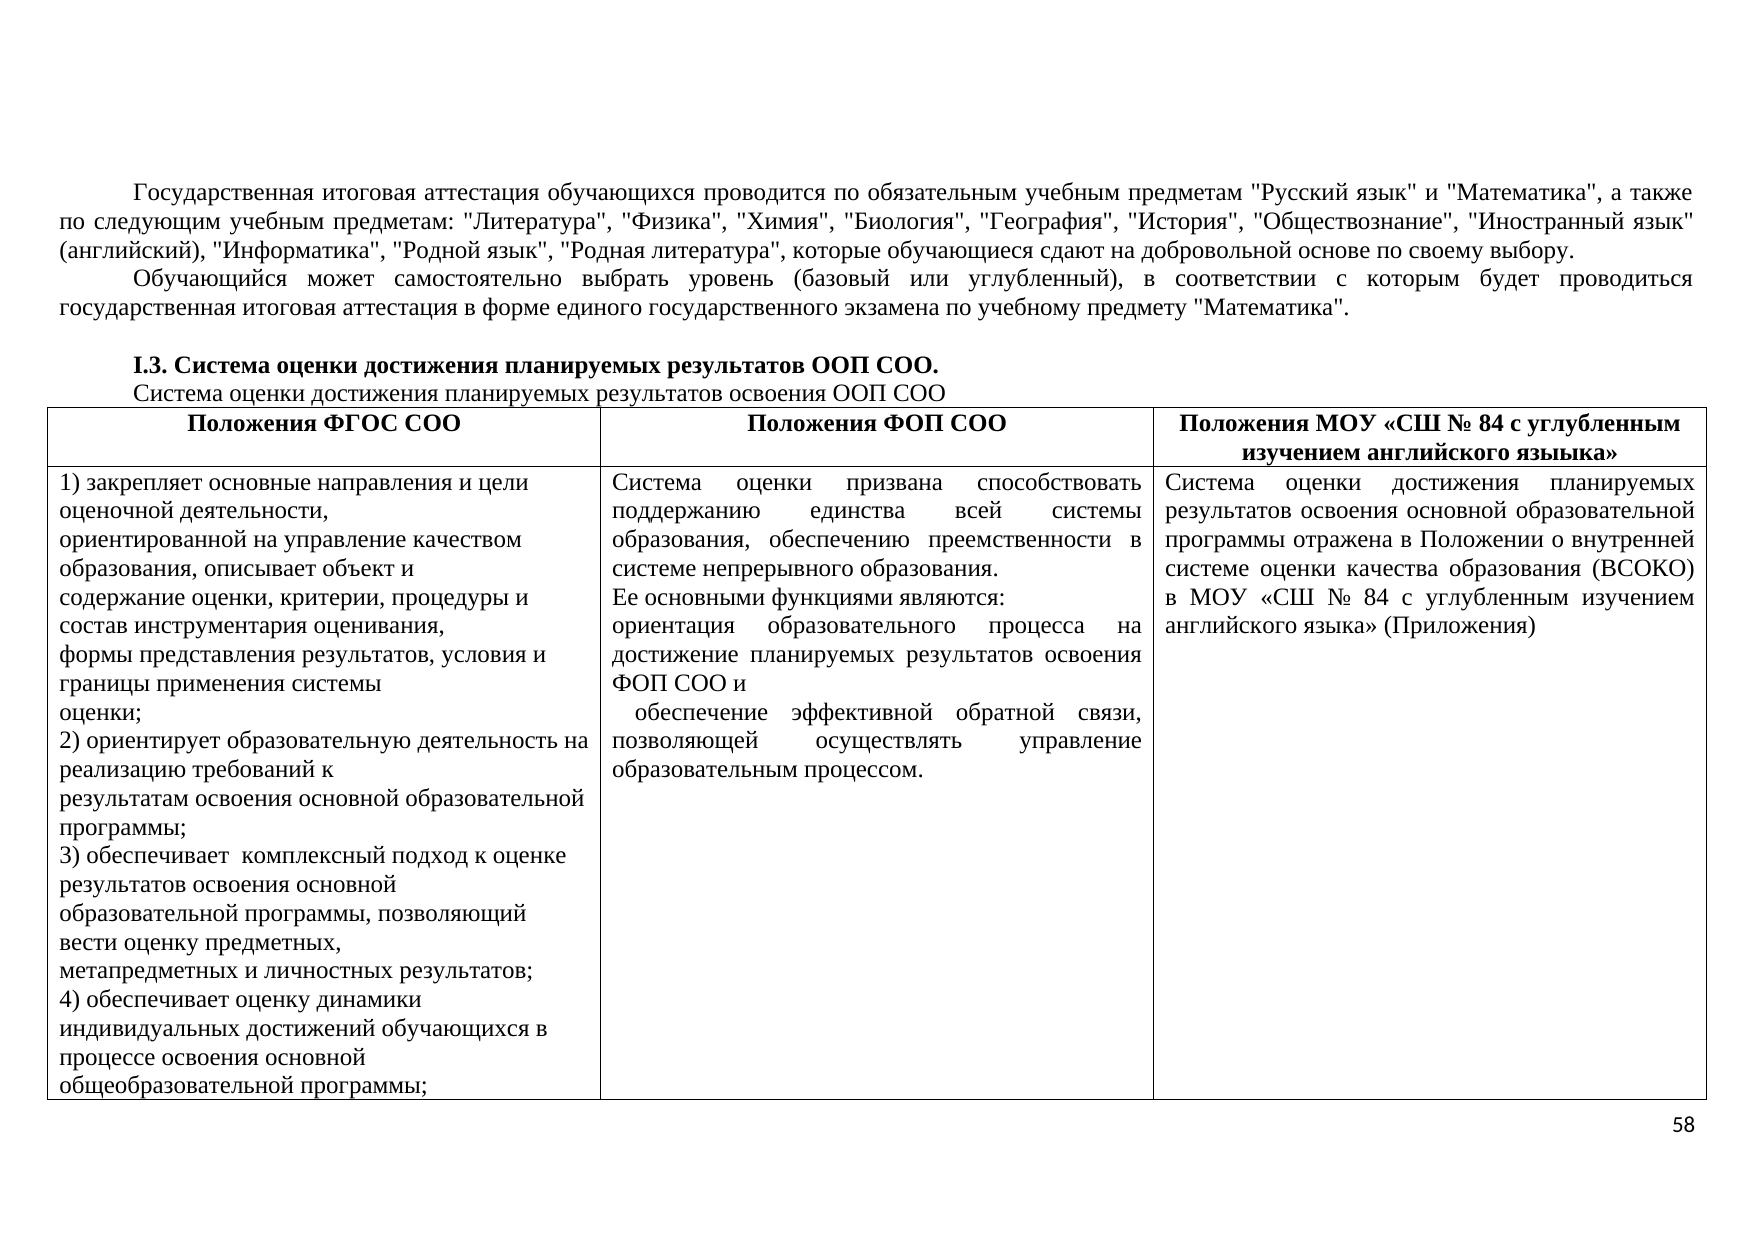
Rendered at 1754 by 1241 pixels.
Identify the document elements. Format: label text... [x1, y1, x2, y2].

table_header Положения МОУ «СШ № 84 с углубленным изучением английского языыка» [1154, 408, 1706, 466]
text Государственная итоговая аттестация обучающихся проводится по обязательным учебным предметам "Русский язык" и "Математика", а также по следующим учебным предметам: "Литература", "Физика", "Химия", "Биология", "География", "История", "Обществознание", "Иностранный язык" (английский), "Информатика", "Родной язык", "Родная литература", которые обучающиеся сдают на добровольной основе по своему выбору. [59, 177, 1695, 263]
table_header Положения ФГОС СОО [48, 408, 600, 466]
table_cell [1154, 467, 1706, 1099]
text I.3. Система оценки достижения планируемых результатов ООП СОО. [59, 350, 1695, 378]
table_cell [48, 467, 600, 1099]
text Обучающийся может самостоятельно выбрать уровень (базовый или углубленный), в соответствии с которым будет проводиться государственная итоговая аттестация в форме единого государственного экзамена по учебному предмету "Математика". [59, 263, 1695, 321]
text Система оценки достижения планируемых результатов освоения ООП СОО [59, 378, 1695, 407]
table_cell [601, 467, 1153, 1099]
table_header Положения ФОП СОО [601, 408, 1153, 466]
